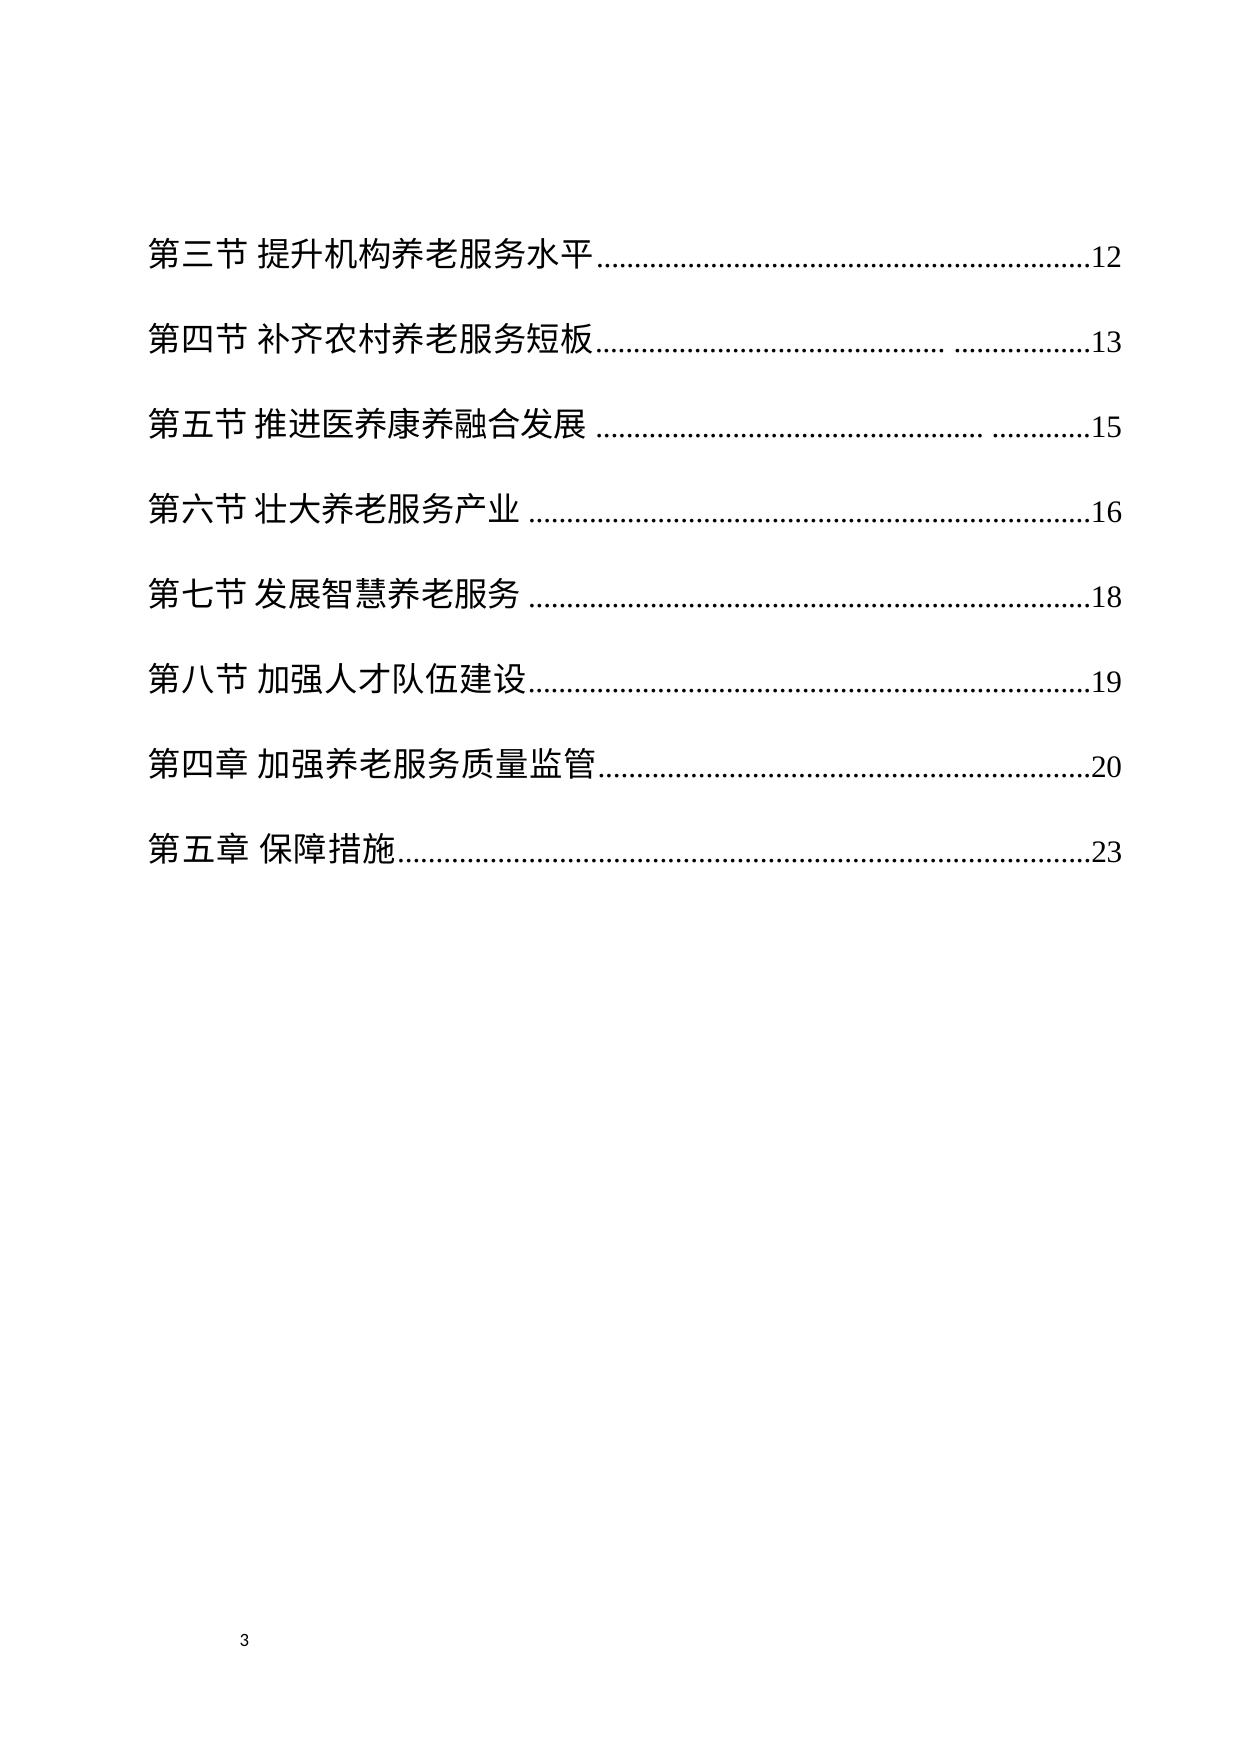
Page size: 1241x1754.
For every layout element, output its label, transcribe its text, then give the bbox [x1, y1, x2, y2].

text 第七节 发展智慧养老服务 ..........................................................................18 [148, 552, 1122, 637]
text 第五章 保障措施..........................................................................................23 [148, 807, 1122, 892]
text 第三节 提升机构养老服务水平.................................................................12 [148, 212, 1122, 297]
text 第四章 加强养老服务质量监管................................................................20 [148, 722, 1122, 807]
text 第四节 补齐农村养老服务短板.............................................. ..................13 [148, 297, 1122, 382]
text 第八节 加强人才队伍建设..........................................................................19 [148, 637, 1122, 722]
text 第五节 推进医养康养融合发展 ................................................... .............15 [148, 382, 1122, 467]
text 第六节 壮大养老服务产业 ..........................................................................16 [148, 467, 1122, 552]
